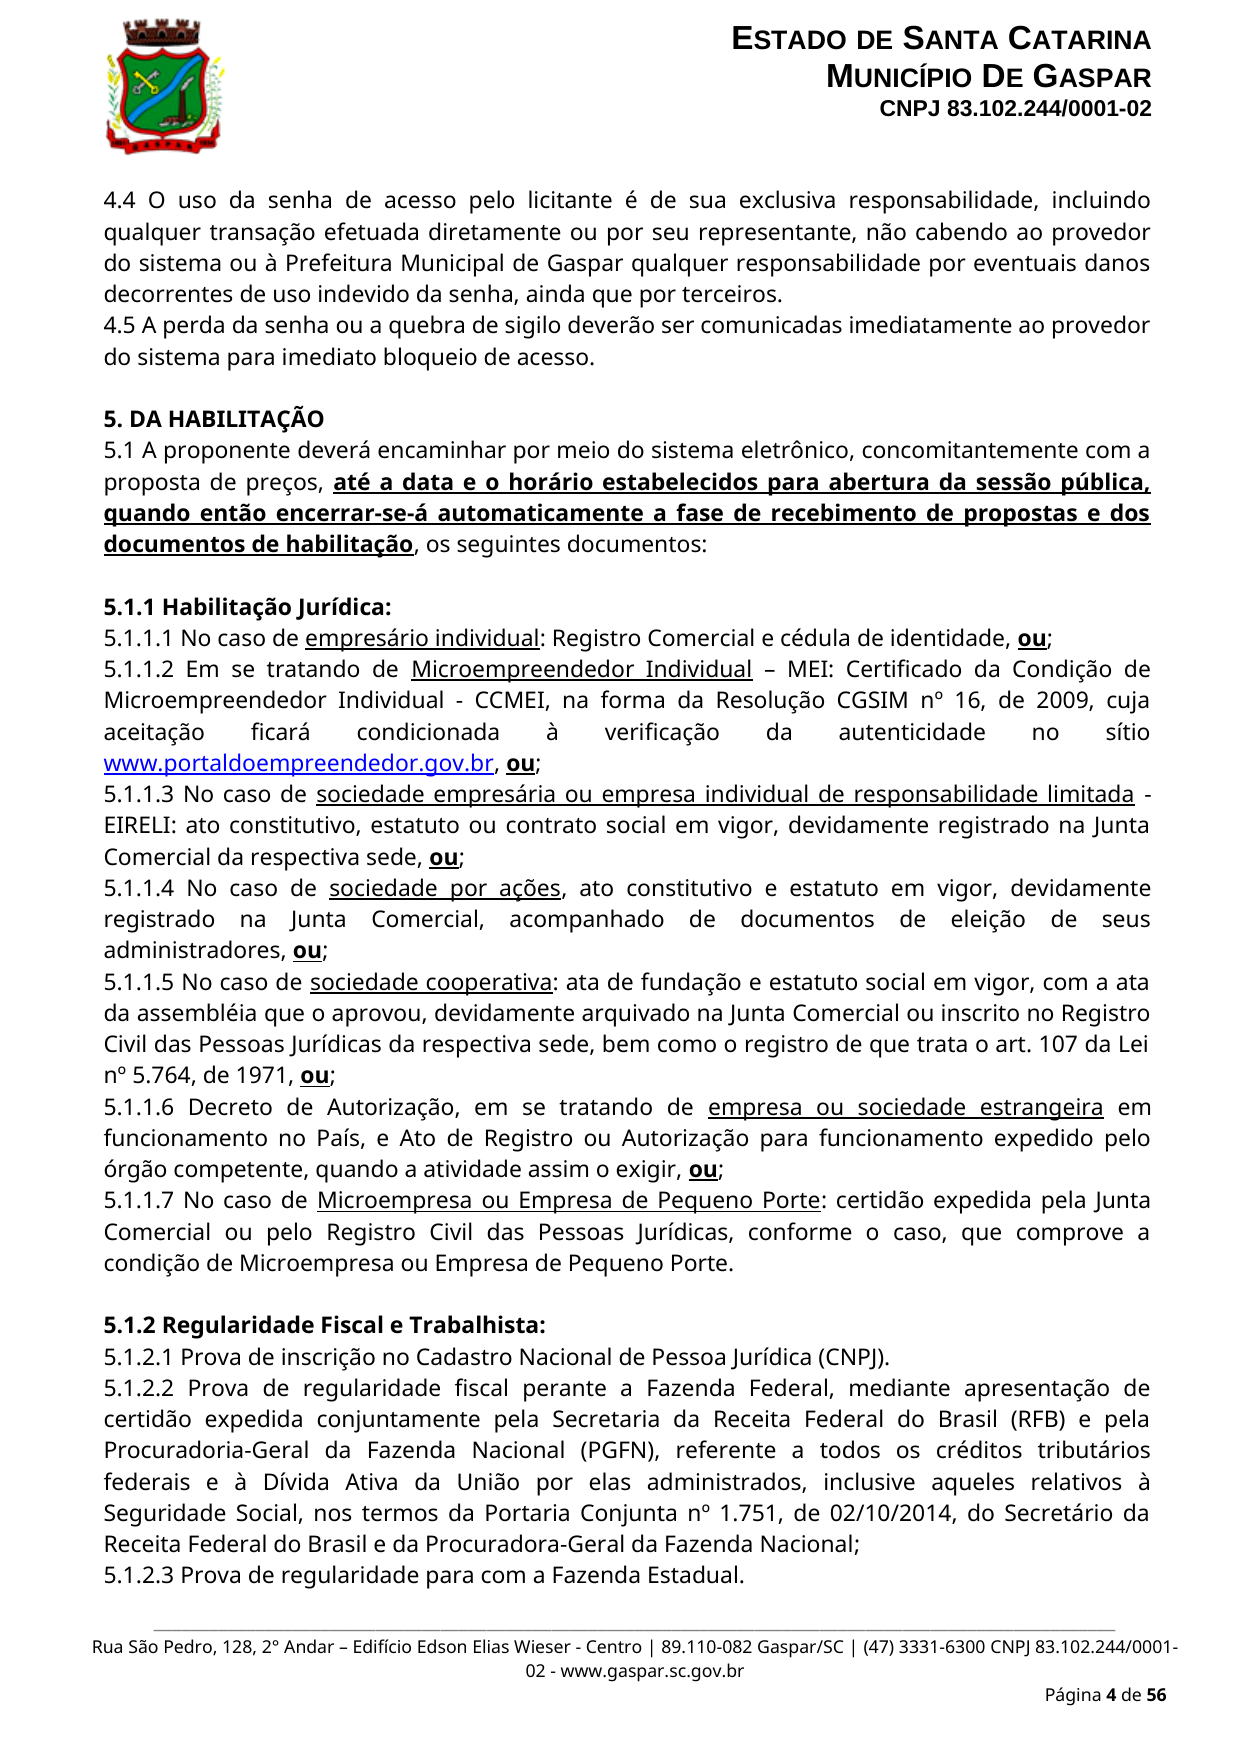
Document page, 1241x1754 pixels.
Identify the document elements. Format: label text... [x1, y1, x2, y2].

text 5.1.1.2 Em se tratando de Microempreendedor Individual – MEI: Certificado da Condição de Microempreendedor Individual - CCMEI, na forma da Resolução CGSIM nº 16, de 2009, cuja aceitação ficará condicionada à verificação da autenticidade no sítio www.portaldoempreendedor.gov.br, ou; [103, 653, 1152, 778]
text 5.1.1 Habilitação Jurídica: [103, 591, 1152, 622]
text 4.4 O uso da senha de acesso pelo licitante é de sua exclusiva responsabilidade, incluindo qualquer transação efetuada diretamente ou por seu representante, não cabendo ao provedor do sistema ou à Prefeitura Municipal de Gaspar qualquer responsabilidade por eventuais danos decorrentes de uso indevido da senha, ainda que por terceiros. [103, 184, 1152, 309]
text 5.1.1.4 No caso de sociedade por ações, ato constitutivo e estatuto em vigor, devidamente registrado na Junta Comercial, acompanhado de documentos de eleição de seus administradores, ou; [103, 872, 1152, 966]
text 5.1.1.7 No caso de Microempresa ou Empresa de Pequeno Porte: certidão expedida pela Junta Comercial ou pelo Registro Civil das Pessoas Jurídicas, conforme o caso, que comprove a condição de Microempresa ou Empresa de Pequeno Porte. [103, 1184, 1152, 1278]
text 4.5 A perda da senha ou a quebra de sigilo deverão ser comunicadas imediatamente ao provedor do sistema para imediato bloqueio de acesso. [103, 309, 1152, 372]
text 5. DA HABILITAÇÃO [103, 403, 1152, 434]
text 5.1.1.1 No caso de empresário individual: Registro Comercial e cédula de identidade, ou; [103, 622, 1152, 653]
text 5.1.2.2 Prova de regularidade fiscal perante a Fazenda Federal, mediante apresentação de certidão expedida conjuntamente pela Secretaria da Receita Federal do Brasil (RFB) e pela Procuradoria-Geral da Fazenda Nacional (PGFN), referente a todos os créditos tributários federais e à Dívida Ativa da União por elas administrados, inclusive aqueles relativos à Seguridade Social, nos termos da Portaria Conjunta nº 1.751, de 02/10/2014, do Secretário da Receita Federal do Brasil e da Procuradora-Geral da Fazenda Nacional; [103, 1372, 1152, 1559]
text 5.1.2 Regularidade Fiscal e Trabalhista: [103, 1309, 1152, 1341]
text 5.1.1.5 No caso de sociedade cooperativa: ata de fundação e estatuto social em vigor, com a ata da assembléia que o aprovou, devidamente arquivado na Junta Comercial ou inscrito no Registro Civil das Pessoas Jurídicas da respectiva sede, bem como o registro de que trata o art. 107 da Lei nº 5.764, de 1971, ou; [103, 966, 1152, 1091]
text 5.1.2.1 Prova de inscrição no Cadastro Nacional de Pessoa Jurídica (CNPJ). [103, 1341, 1152, 1372]
text 5.1 A proponente deverá encaminhar por meio do sistema eletrônico, concomitantemente com a proposta de preços, até a data e o horário estabelecidos para abertura da sessão pública, quando então encerrar-se-á automaticamente a fase de recebimento de propostas e dos documentos de habilitação, os seguintes documentos: [103, 434, 1152, 559]
text 5.1.1.3 No caso de sociedade empresária ou empresa individual de responsabilidade limitada - EIRELI: ato constitutivo, estatuto ou contrato social em vigor, devidamente registrado na Junta Comercial da respectiva sede, ou; [103, 778, 1152, 872]
text 5.1.2.3 Prova de regularidade para com a Fazenda Estadual. [103, 1559, 1152, 1591]
text 5.1.1.6 Decreto de Autorização, em se tratando de empresa ou sociedade estrangeira em funcionamento no País, e Ato de Registro ou Autorização para funcionamento expedido pelo órgão competente, quando a atividade assim o exigir, ou; [103, 1091, 1152, 1184]
picture [103, 17, 230, 157]
